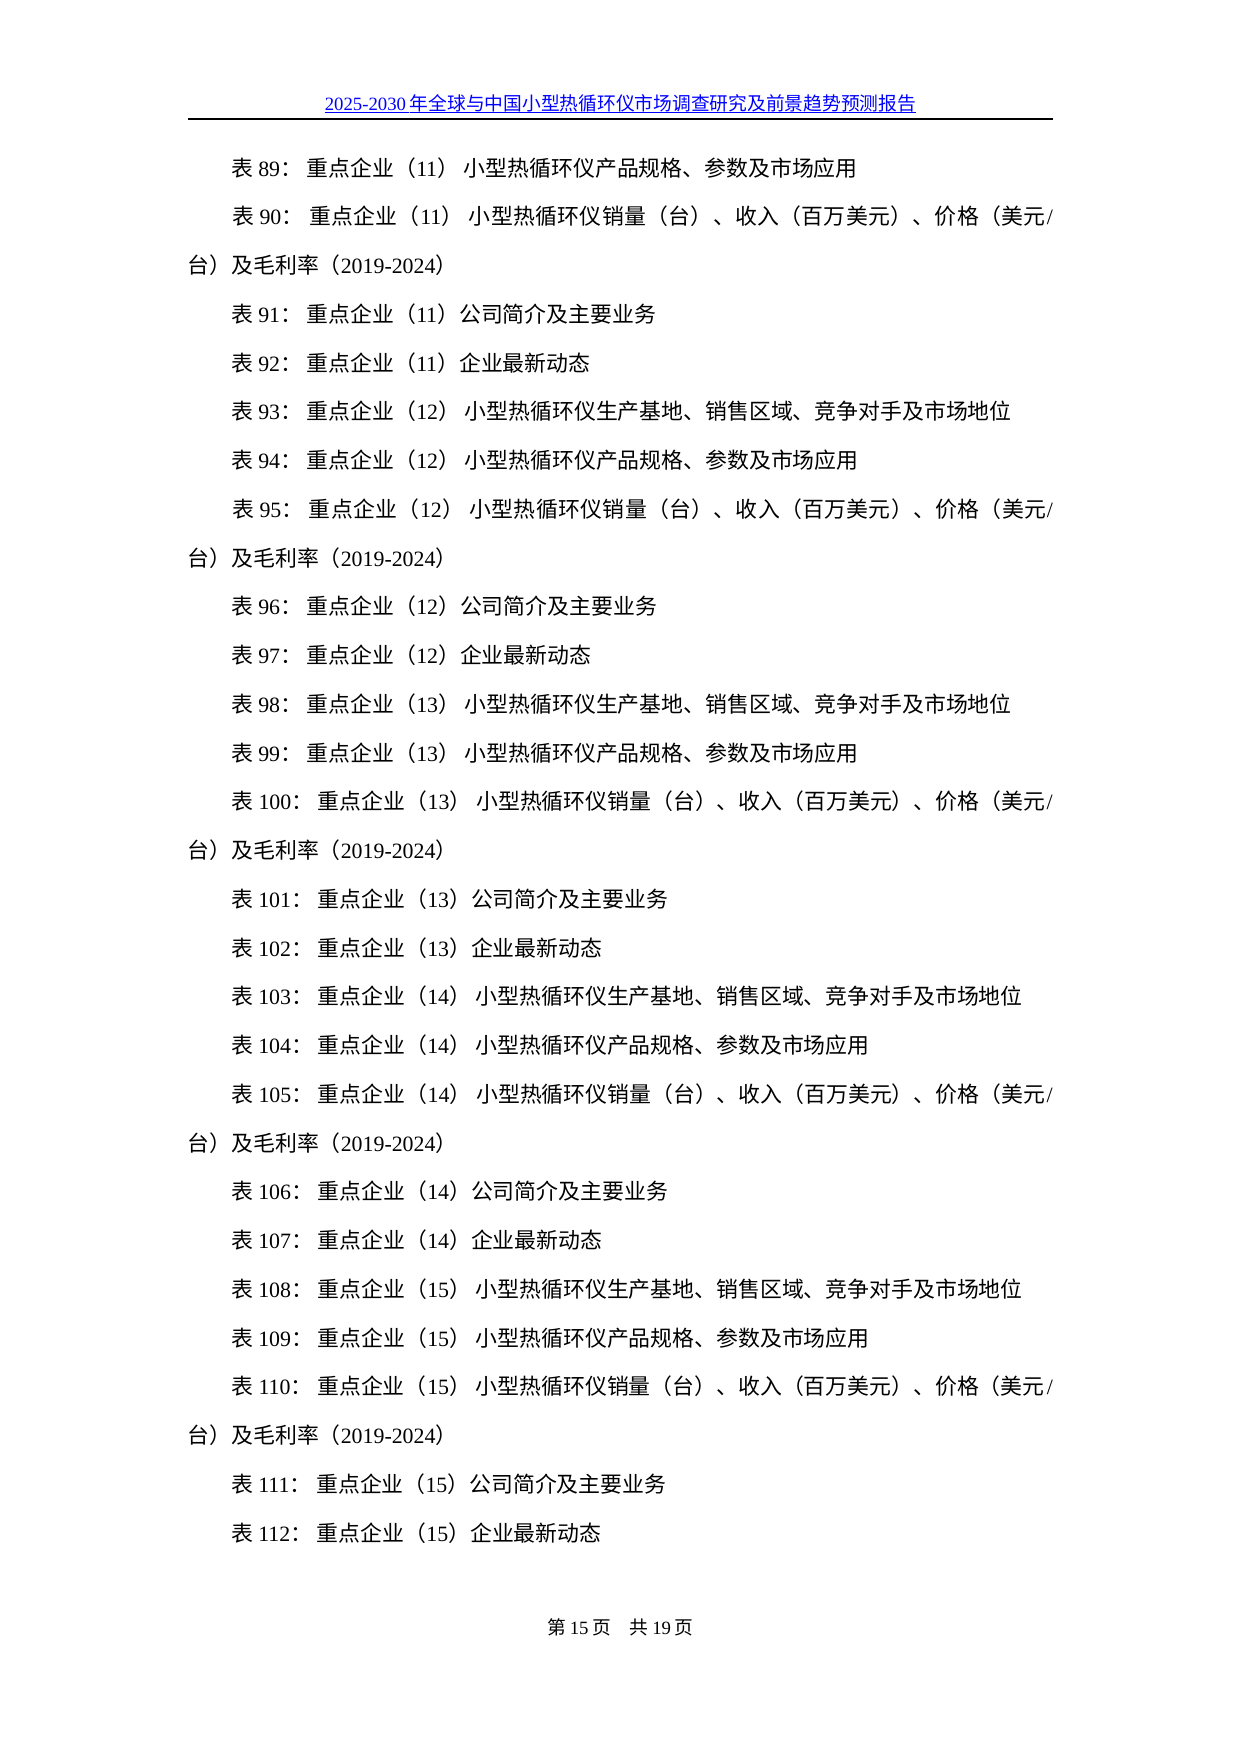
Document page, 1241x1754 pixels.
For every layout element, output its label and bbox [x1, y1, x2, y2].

text [187, 150, 1053, 1548]
